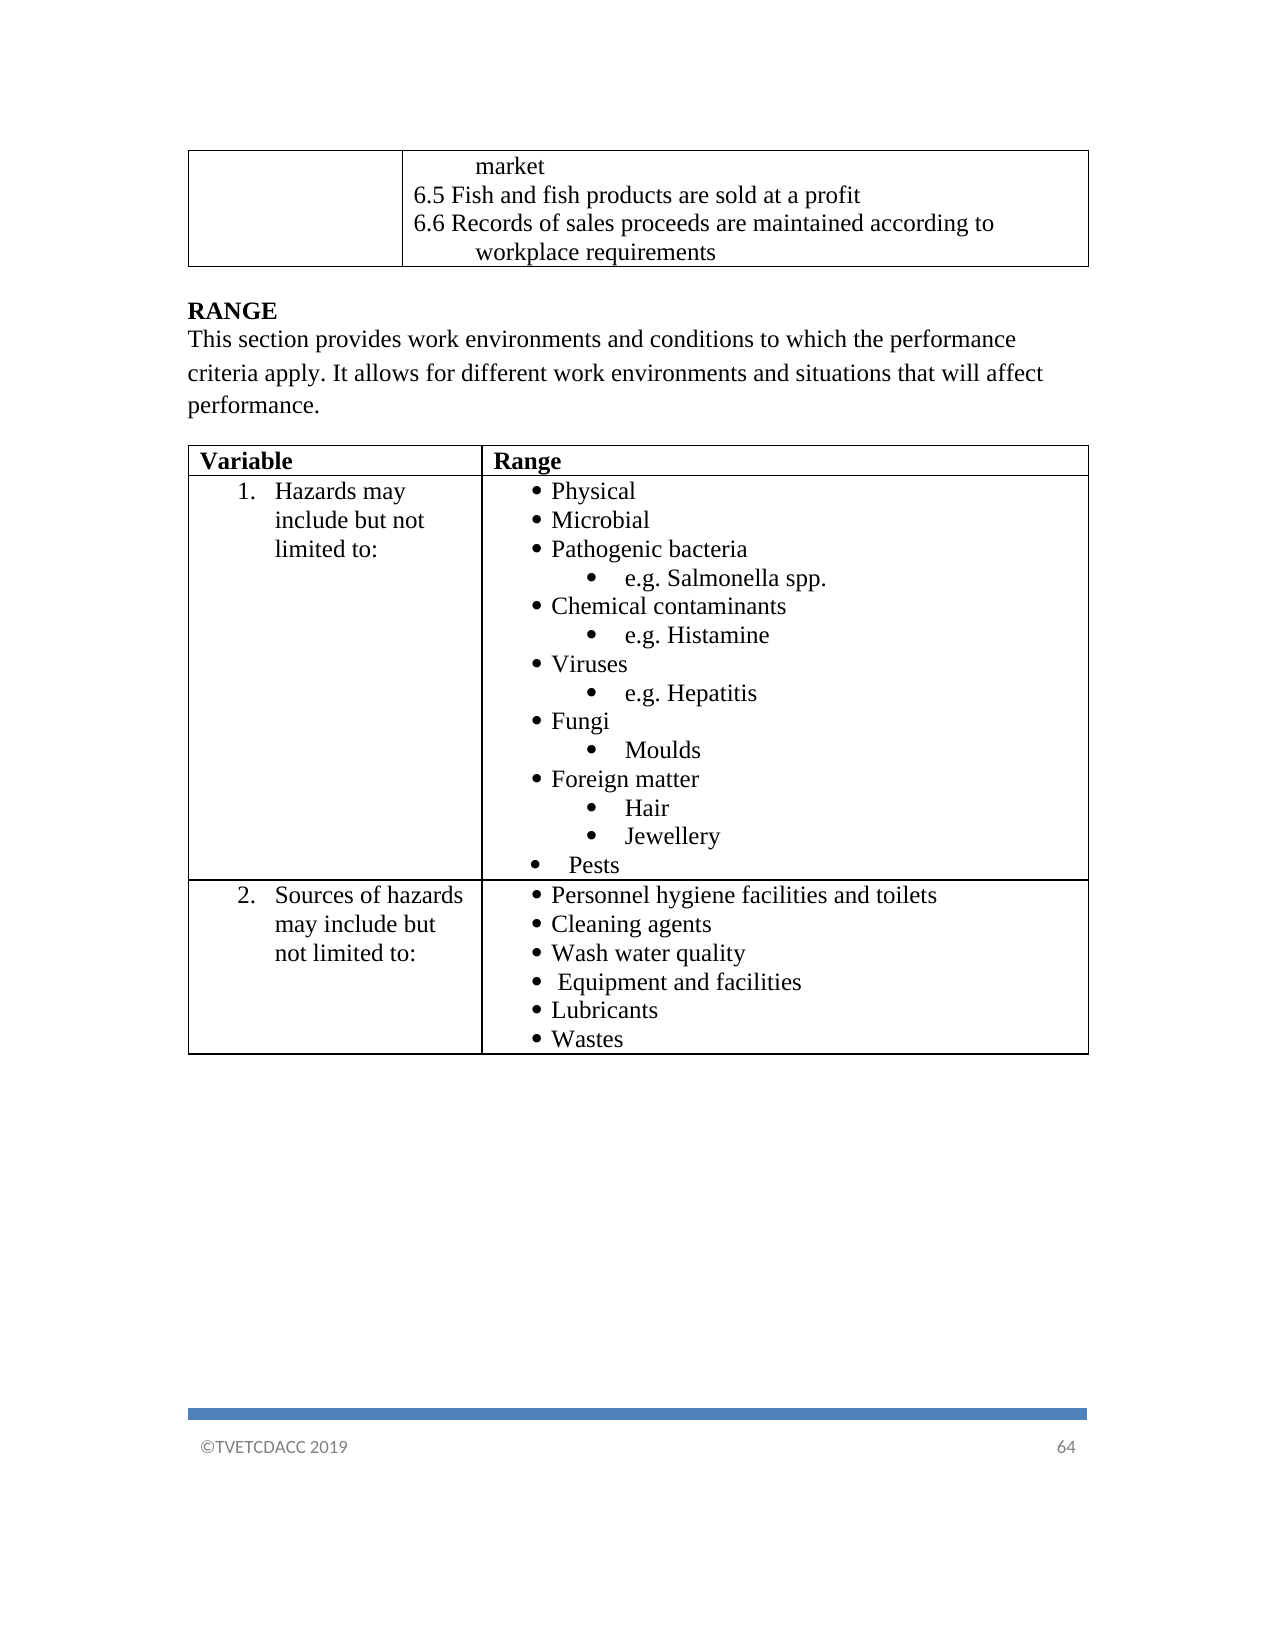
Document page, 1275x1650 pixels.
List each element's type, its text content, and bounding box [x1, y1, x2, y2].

table_cell Sources of hazards may include but not limited to: [189, 881, 481, 1053]
table_cell Physical Microbial Pathogenic bacteria e.g. Salmonella spp. Chemical contaminants e.g. Histamine Viruses e.g. Hepatitis Fungi Moulds Foreign matter Hair Jewellery Pests [483, 476, 1088, 879]
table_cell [189, 151, 402, 266]
table_cell Personnel hygiene facilities and toilets Cleaning agents Wash water quality Equipment and facilities Lubricants Wastes [483, 881, 1088, 1053]
table_cell Hazards may include but not limited to: [189, 476, 481, 879]
table_header Variable [189, 446, 481, 475]
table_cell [403, 151, 1088, 266]
table_header Range [483, 446, 1088, 475]
text This section provides work environments and conditions to which the performance criteria apply. It allows for different work environments and situations that will affect performance. [187, 324, 1087, 419]
text RANGE [187, 296, 1087, 324]
